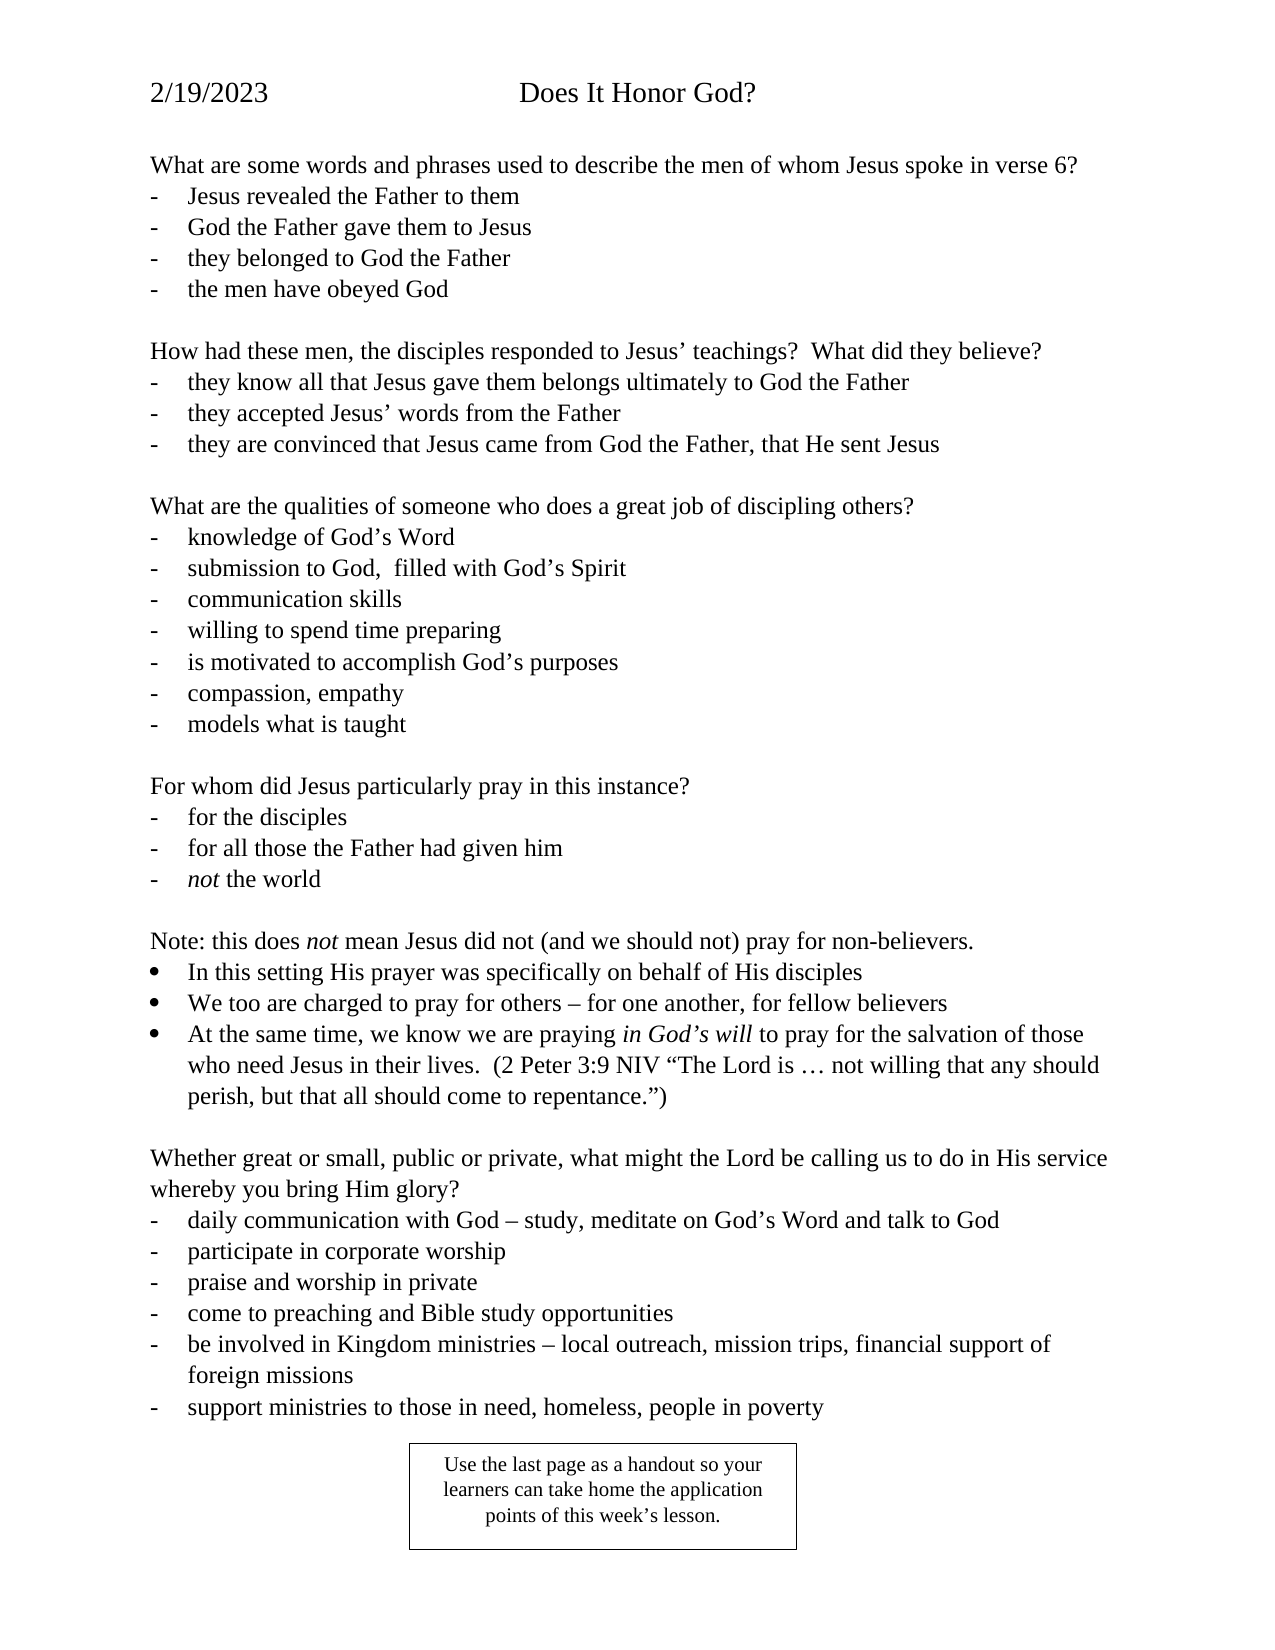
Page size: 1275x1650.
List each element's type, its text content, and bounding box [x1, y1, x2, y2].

list willing to spend time preparing [150, 616, 1125, 644]
list be involved in Kingdom ministries – local outreach, mission trips, financial support of foreign missions [150, 1329, 1125, 1389]
list they are convinced that Jesus came from God the Father, that He sent Jesus [150, 429, 1125, 458]
list knowledge of God’s Word [150, 522, 1125, 551]
list they know all that Jesus gave them belongs ultimately to God the Father [150, 367, 1125, 396]
text How had these men, the disciples responded to Jesus’ teachings? What did they believe? [150, 336, 1125, 365]
list for all those the Father had given him [150, 833, 1125, 862]
list support ministries to those in need, homeless, people in poverty [150, 1392, 1125, 1420]
list In this setting His prayer was specifically on behalf of His disciples [150, 957, 1125, 986]
list daily communication with God – study, meditate on God’s Word and talk to God [150, 1205, 1125, 1234]
list Jesus revealed the Father to them [150, 181, 1125, 210]
list they accepted Jesus’ words from the Father [150, 398, 1125, 427]
text Whether great or small, public or private, what might the Lord be calling us to do in His service whereby you bring Him glory? [150, 1143, 1125, 1203]
list At the same time, we know we are praying in God’s will to pray for the salvation of those who need Jesus in their lives. (2 Peter 3:9 NIV “The Lord is … not willing that any should perish, but that all should come to repentance.”) [150, 1019, 1125, 1110]
list God the Father gave them to Jesus [150, 212, 1125, 241]
list compassion, empathy [150, 678, 1125, 706]
list communication skills [150, 584, 1125, 613]
text What are the qualities of someone who does a great job of discipling others? [150, 491, 1125, 520]
list not the world [150, 864, 1125, 893]
list praise and worship in private [150, 1267, 1125, 1296]
list they belonged to God the Father [150, 243, 1125, 272]
list is motivated to accomplish God’s purposes [150, 647, 1125, 675]
list participate in corporate worship [150, 1236, 1125, 1265]
list We too are charged to pray for others – for one another, for fellow believers [150, 988, 1125, 1017]
text For whom did Jesus particularly pray in this instance? [150, 771, 1125, 799]
text Note: this does not mean Jesus did not (and we should not) pray for non-believers. [150, 926, 1125, 955]
list models what is taught [150, 709, 1125, 737]
list for the disciples [150, 802, 1125, 831]
list the men have obeyed God [150, 274, 1125, 303]
text What are some words and phrases used to describe the men of whom Jesus spoke in verse 6? [150, 150, 1125, 179]
list come to preaching and Bible study opportunities [150, 1298, 1125, 1327]
list submission to God, filled with God’s Spirit [150, 553, 1125, 582]
